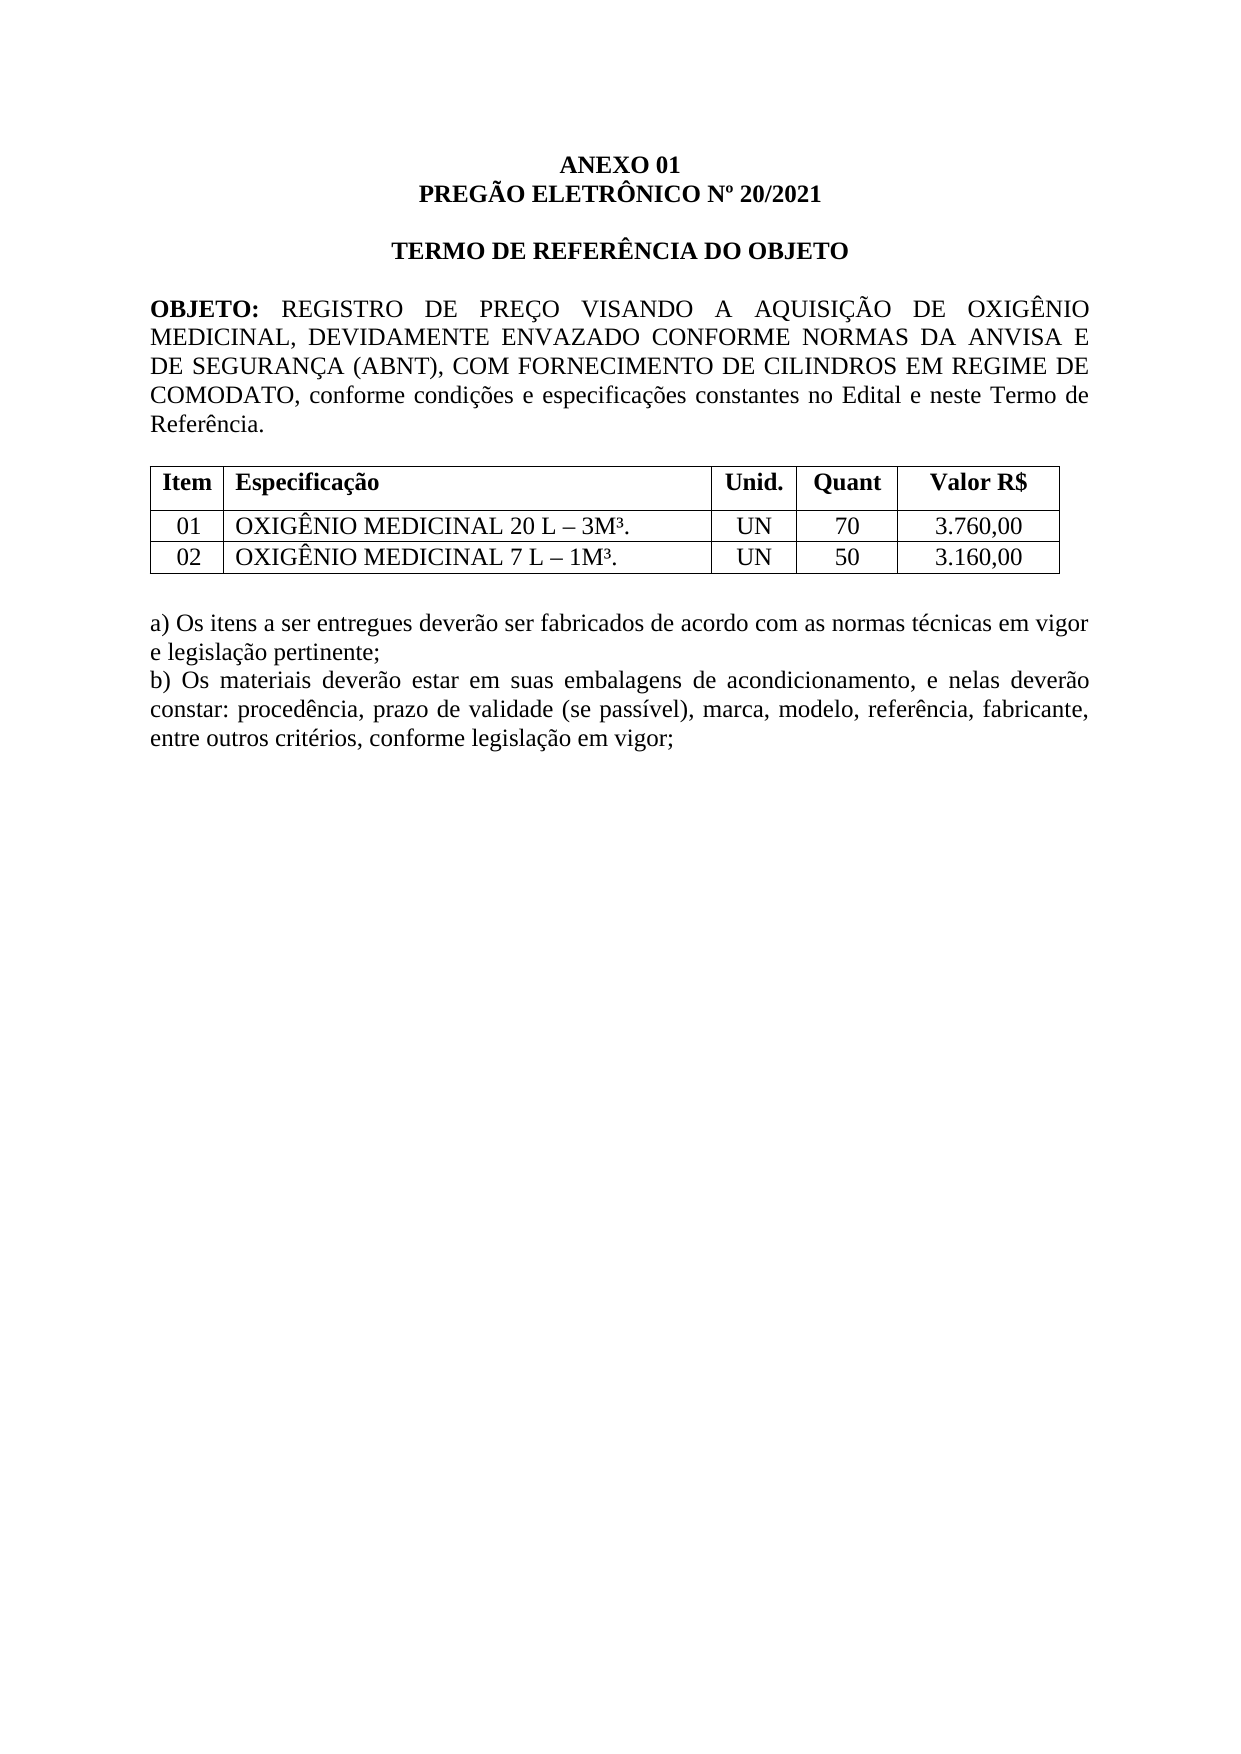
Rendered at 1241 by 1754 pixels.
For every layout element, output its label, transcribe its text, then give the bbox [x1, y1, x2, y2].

text b) Os materiais deverão estar em suas embalagens de acondicionamento, e nelas deverão constar: procedência, prazo de validade (se passível), marca, modelo, referência, fabricante, entre outros critérios, conforme legislação em vigor; [150, 665, 1090, 752]
table_header Item [151, 467, 223, 510]
table_cell 3.760,00 [898, 511, 1059, 541]
table_cell 50 [797, 542, 897, 573]
table_header Quant [797, 467, 897, 510]
text a) Os itens a ser entregues deverão ser fabricados de acordo com as normas técnicas em vigor e legislação pertinente; [150, 608, 1090, 665]
table_cell 02 [151, 542, 223, 573]
text TERMO DE REFERÊNCIA DO OBJETO [150, 236, 1090, 265]
table_header Unid. [712, 467, 796, 510]
text ANEXO 01 [150, 150, 1090, 179]
table_cell 70 [797, 511, 897, 541]
table_cell OXIGÊNIO MEDICINAL 7 L – 1M³. [224, 542, 711, 573]
table_cell 01 [151, 511, 223, 541]
table_cell UN [712, 542, 796, 573]
table_header Valor R$ [898, 467, 1059, 510]
table_cell UN [712, 511, 796, 541]
table_cell OXIGÊNIO MEDICINAL 20 L – 3M³. [224, 511, 711, 541]
table_cell 3.160,00 [898, 542, 1059, 573]
text PREGÃO ELETRÔNICO Nº 20/2021 [150, 179, 1090, 207]
text OBJETO: REGISTRO DE PREÇO VISANDO A AQUISIÇÃO DE OXIGÊNIO MEDICINAL, DEVIDAMENTE ENVAZADO CONFORME NORMAS DA ANVISA E DE SEGURANÇA (ABNT), COM FORNECIMENTO DE CILINDROS EM REGIME DE COMODATO, conforme condições e especificações constantes no Edital e neste Termo de Referência. [150, 294, 1090, 437]
table_header Especificação [224, 467, 711, 510]
